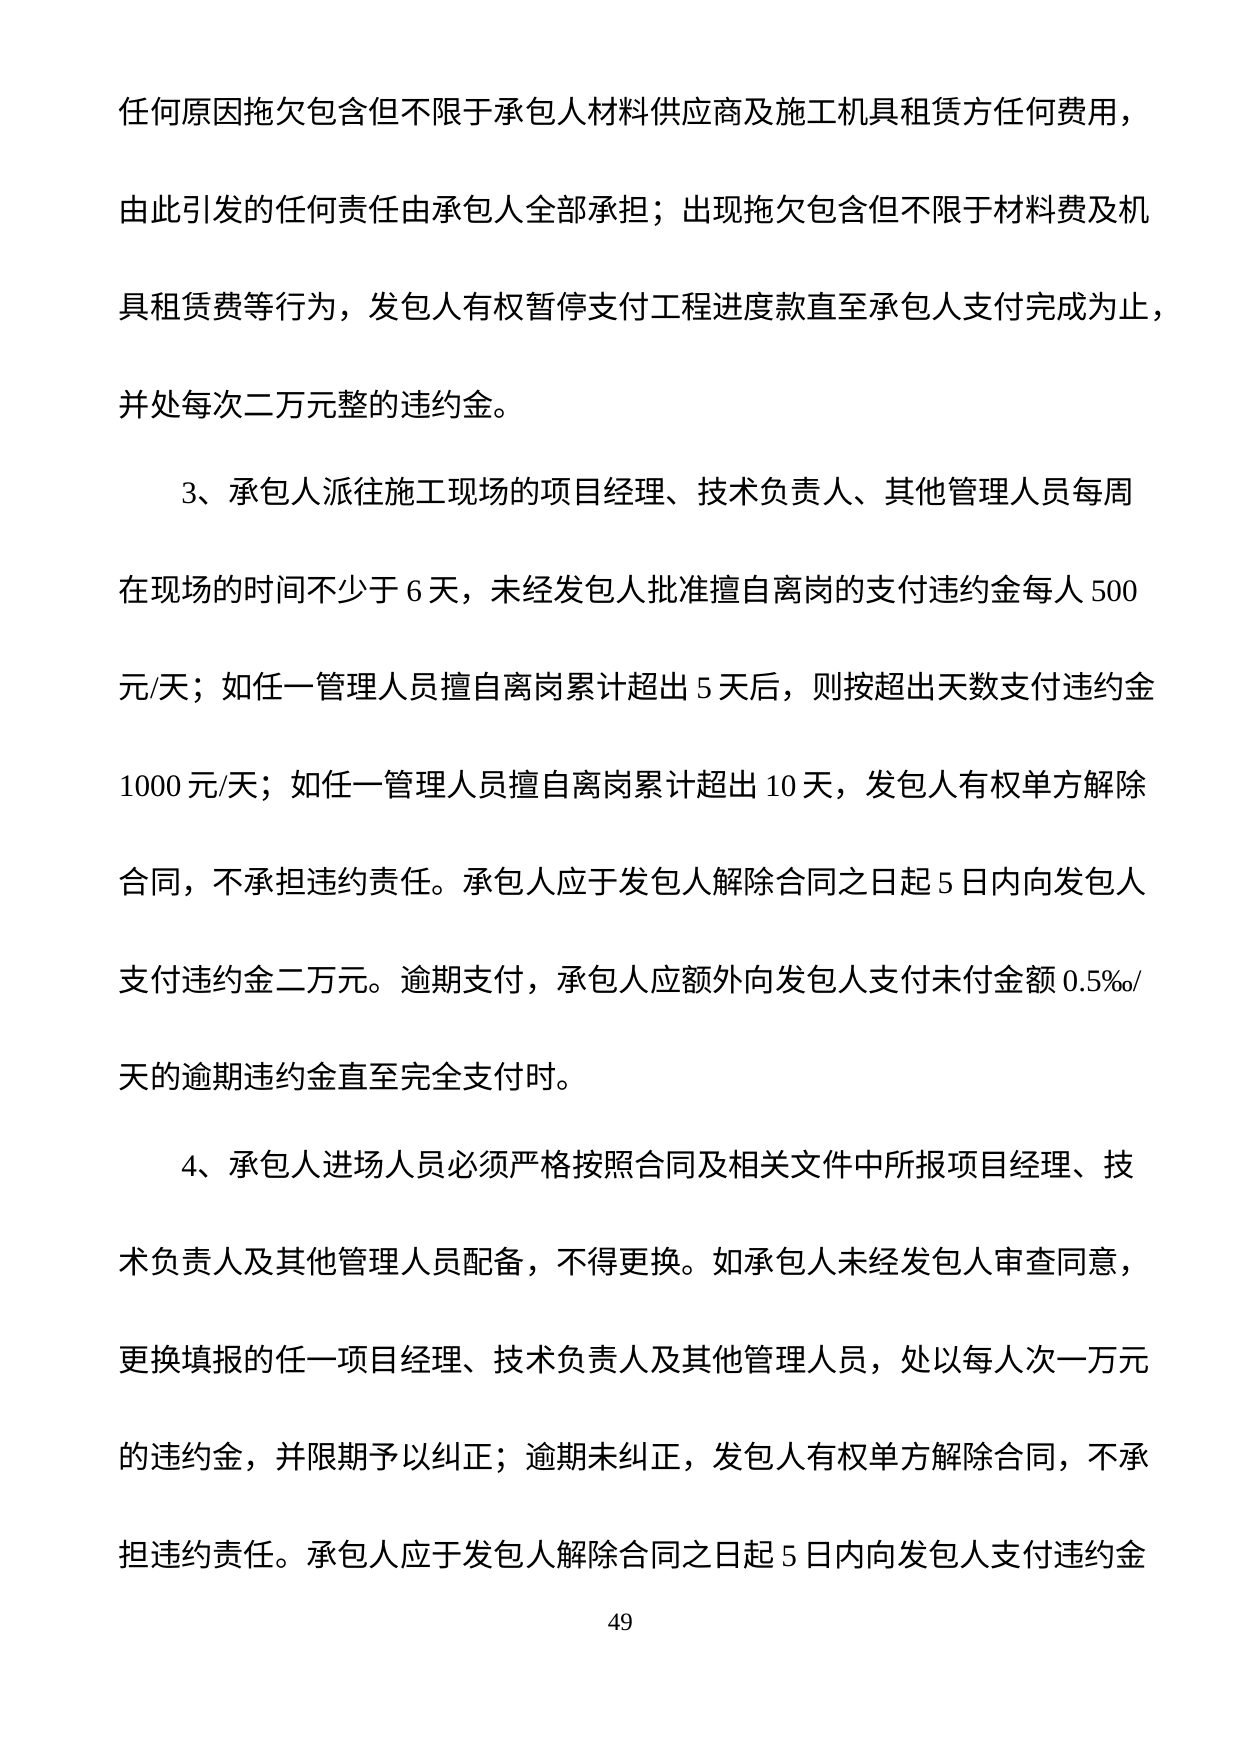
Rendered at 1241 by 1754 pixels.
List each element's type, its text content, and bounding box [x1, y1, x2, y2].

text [119, 1130, 1165, 1585]
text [119, 77, 1165, 435]
text 3、承包人派往施工现场的项目经理、技术负责人、其他管理人员每周在现场的时间不少于6天，未经发包人批准擅自离岗的支付违约金每人500元/天；如任一管理人员擅自离岗累计超出5天后，则按超出天数支付违约金1000元/天；如任一管理人员擅自离岗累计超出10天，发包人有权单方解除合同，不承担违约责任。承包人应于发包人解除合同之日起5日内向发包人支付违约金二万元。逾期支付，承包人应额外向发包人支付未付金额0.5‰/天的逾期违约金直至完全支付时。 [119, 457, 1165, 1107]
